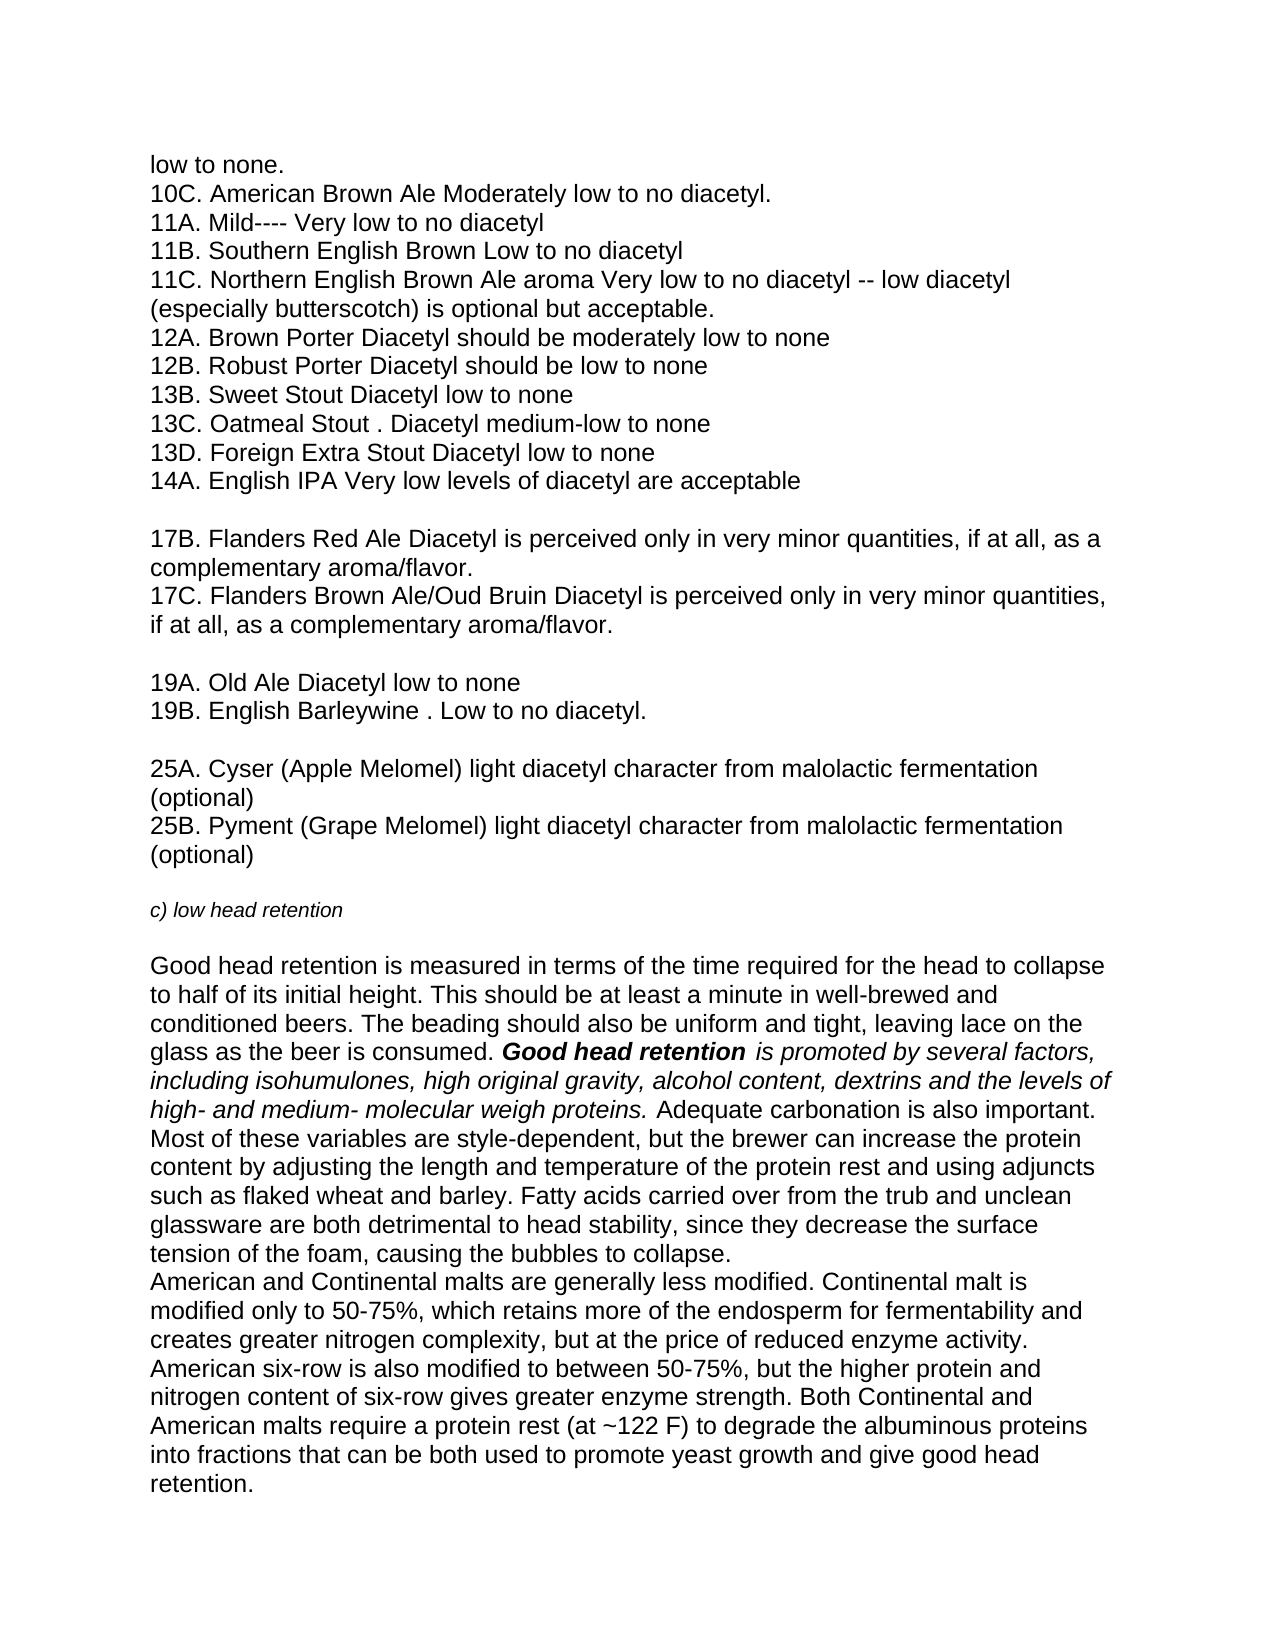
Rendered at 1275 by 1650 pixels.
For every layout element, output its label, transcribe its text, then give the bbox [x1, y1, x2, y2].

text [150, 150, 1125, 869]
text Good head retention is measured in terms of the time required for the head to collapse to half of its initial height. This should be at least a minute in well-brewed and conditioned beers. The beading should also be uniform and tight, leaving lace on the glass as the beer is consumed. Good head retention is promoted by several factors, including isohumulones, high original gravity, alcohol content, dextrins and the levels of high- and medium- molecular weigh proteins. Adequate carbonation is also important. Most of these variables are style-dependent, but the brewer can increase the protein content by adjusting the length and temperature of the protein rest and using adjuncts such as flaked wheat and barley. Fatty acids carried over from the trub and unclean glassware are both detrimental to head stability, since they decrease the surface tension of the foam, causing the bubbles to collapse. American and Continental malts are generally less modified. Continental malt is modified only to 50-75%, which retains more of the endosperm for fermentability and creates greater nitrogen complexity, but at the price of reduced enzyme activity. American six-row is also modified to between 50-75%, but the higher protein and nitrogen content of six-row gives greater enzyme strength. Both Continental and American malts require a protein rest (at ~122 F) to degrade the albuminous proteins into fractions that can be both used to promote yeast growth and give good head retention. [150, 951, 1125, 1497]
subtitle c) low head retention [150, 898, 1125, 922]
